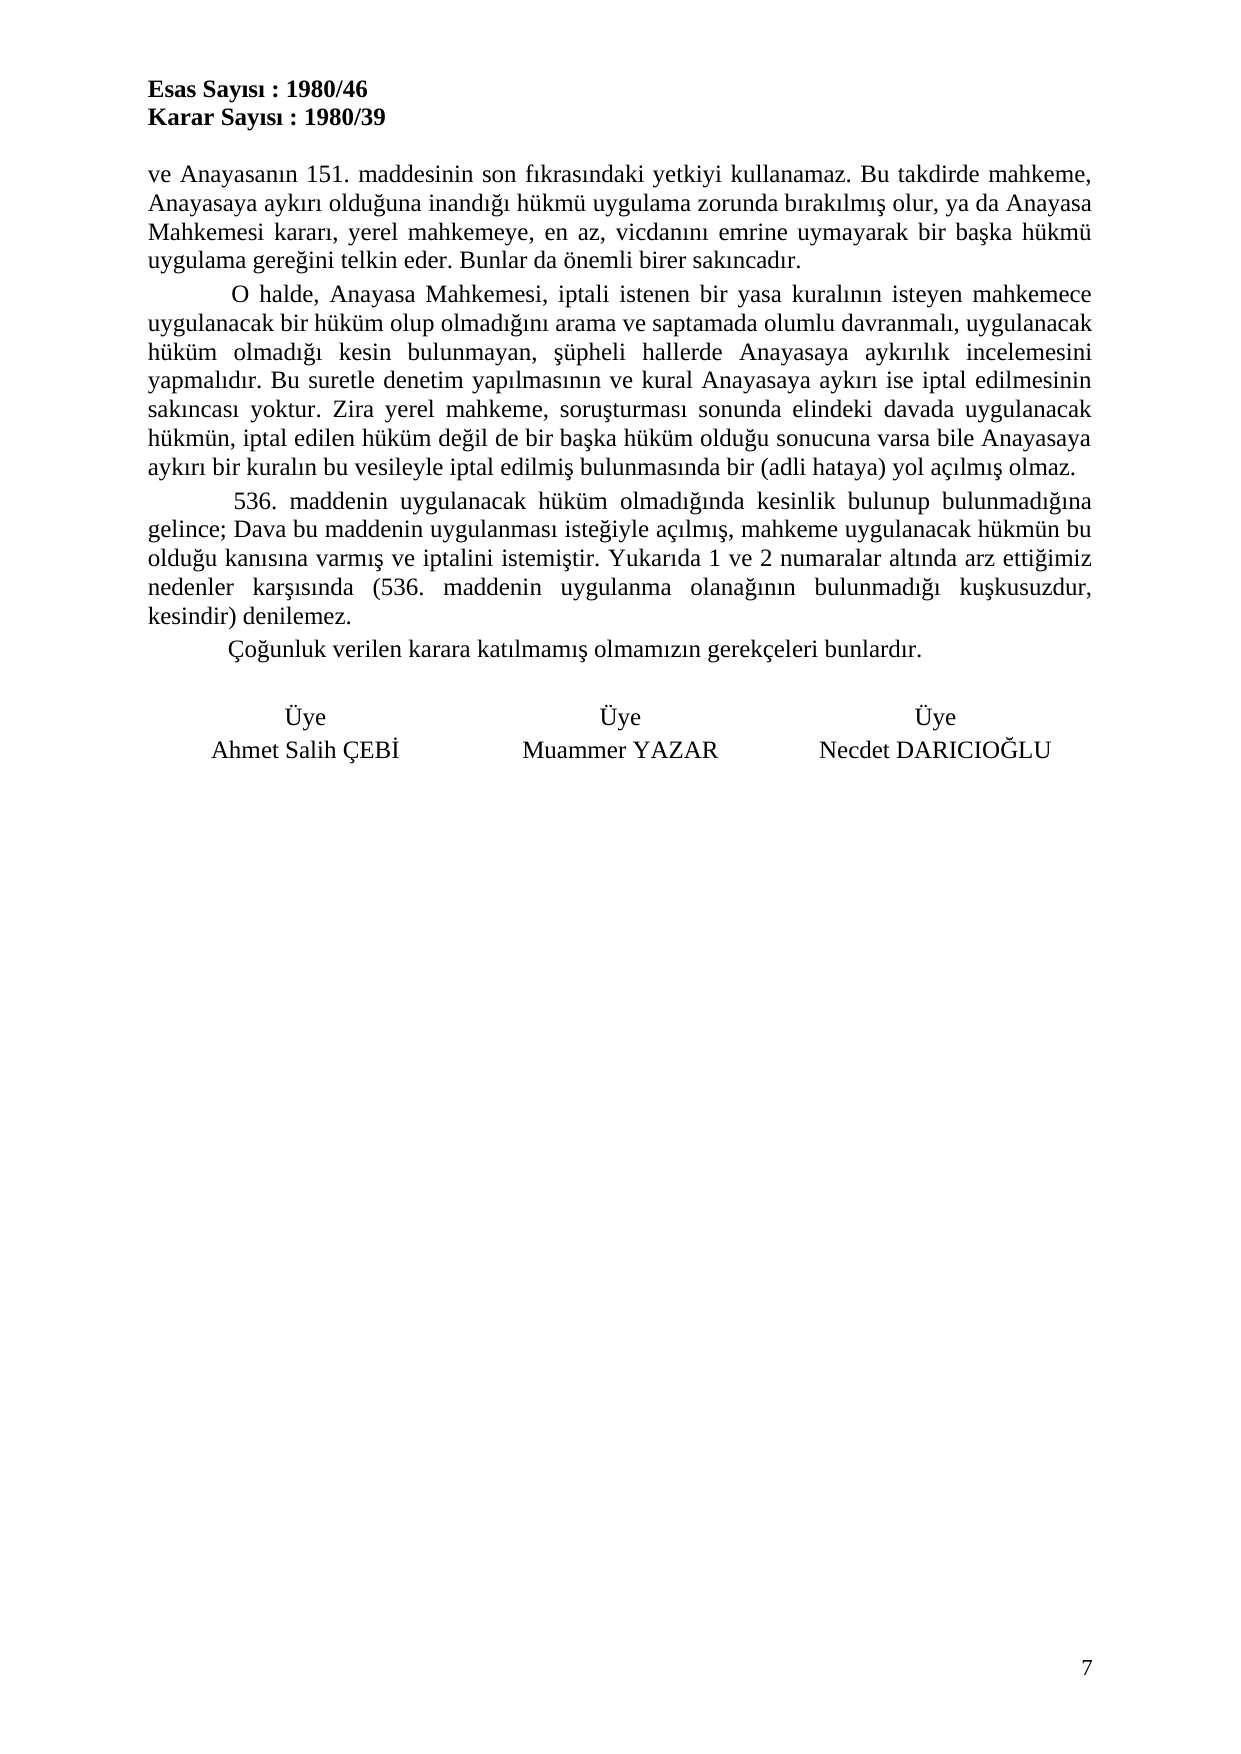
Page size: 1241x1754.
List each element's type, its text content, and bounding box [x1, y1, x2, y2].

text 536. maddenin uygulanacak hüküm olmadığında kesinlik bulunup bulunmadığına gelince; Dava bu maddenin uygulanması isteğiyle açılmış, mahkeme uygulanacak hükmün bu olduğu kanısına varmış ve iptalini istemiştir. Yukarıda 1 ve 2 numaralar altında arz ettiğimiz nedenler karşısında (536. maddenin uygulanma olanağının bulunmadığı kuşkusuzdur, kesindir) denilemez. [148, 486, 1093, 629]
table_header Üye Ahmet Salih ÇEBİ [148, 702, 463, 764]
table_header Üye Necdet DARICIOĞLU [778, 702, 1093, 764]
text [148, 159, 1093, 274]
text O halde, Anayasa Mahkemesi, iptali istenen bir yasa kuralının isteyen mahkemece uygulanacak bir hüküm olup olmadığını arama ve saptamada olumlu davranmalı, uygulanacak hüküm olmadığı kesin bulunmayan, şüpheli hallerde Anayasaya aykırılık incelemesini yapmalıdır. Bu suretle denetim yapılmasının ve kural Anayasaya aykırı ise iptal edilmesinin sakıncası yoktur. Zira yerel mahkeme, soruşturması sonunda elindeki davada uygulanacak hükmün, iptal edilen hüküm değil de bir başka hüküm olduğu sonucuna varsa bile Anayasaya aykırı bir kuralın bu vesileyle iptal edilmiş bulunmasında bir (adli hataya) yol açılmış olmaz. [148, 279, 1093, 481]
text Çoğunluk verilen karara katılmamış olmamızın gerekçeleri bunlardır. [148, 634, 1093, 663]
table_header Üye Muammer YAZAR [463, 702, 778, 764]
